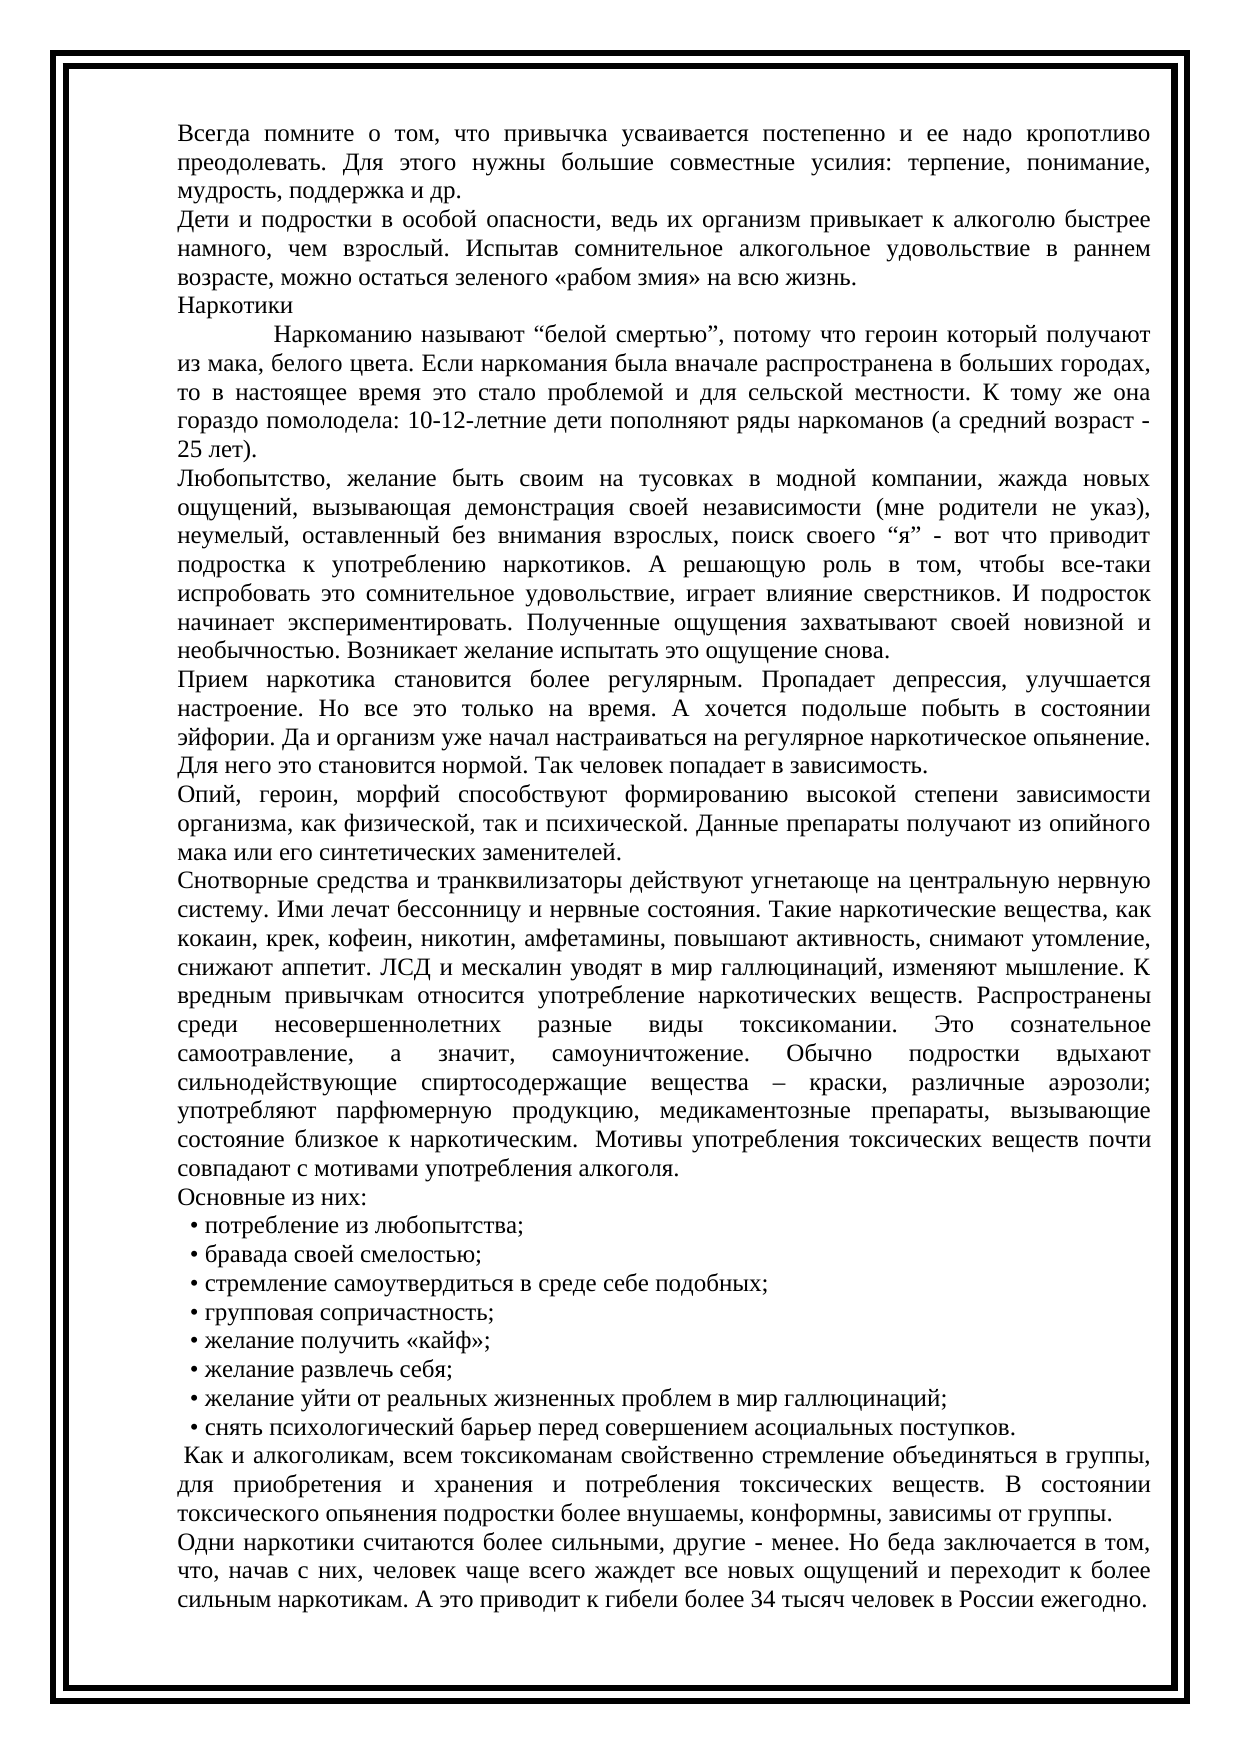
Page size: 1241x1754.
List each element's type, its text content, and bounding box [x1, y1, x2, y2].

text • стремление самоутвердиться в среде себе подобных; [177, 1268, 1152, 1297]
text • снять психологический барьер перед совершением асоциальных поступков. [177, 1412, 1152, 1441]
text Прием наркотика становится более регулярным. Пропадает депрессия, улучшается настроение. Но все это только на время. А хочется подольше побыть в состоянии эйфории. Да и организм уже начал настраиваться на регулярное наркотическое опьянение. Для него это становится нормой. Так человек попадает в зависимость. [177, 664, 1152, 779]
text Дети и подростки в особой опасности, ведь их организм привыкает к алкоголю быстрее намного, чем взрослый. Испытав сомнительное алкогольное удовольствие в раннем возрасте, можно остаться зеленого «рабом змия» на всю жизнь. [177, 204, 1152, 291]
text • желание уйти от реальных жизненных проблем в мир галлюцинаций; [177, 1383, 1152, 1412]
text Опий, героин, морфий способствуют формированию высокой степени зависимости организма, как физической, так и психической. Данные препараты получают из опийного мака или его синтетических заменителей. [177, 779, 1152, 866]
text • желание развлечь себя; [177, 1354, 1152, 1383]
text • потребление из любопытства; [177, 1211, 1152, 1239]
text Наркотики [177, 291, 1152, 319]
text • бравада своей смелостью; [177, 1239, 1152, 1268]
text Как и алкоголикам, всем токсикоманам свойственно стремление объединяться в группы, для приобретения и хранения и потребления токсических веществ. В состоянии токсического опьянения подростки более внушаемы, конформны, зависимы от группы. [177, 1441, 1152, 1527]
text • желание получить «кайф»; [177, 1326, 1152, 1354]
text Любопытство, желание быть своим на тусовках в модной компании, жажда новых ощущений, вызывающая демонстрация своей независимости (мне родители не указ), неумелый, оставленный без внимания взрослых, поиск своего “я” - вот что приводит подростка к употреблению наркотиков. А решающую роль в том, чтобы все-таки испробовать это сомнительное удовольствие, играет влияние сверстников. И подросток начинает экспериментировать. Полученные ощущения захватывают своей новизной и необычностью. Возникает желание испытать это ощущение снова. [177, 463, 1152, 664]
text Всегда помните о том, что привычка усваивается постепенно и ее надо кропотливо преодолевать. Для этого нужны большие совместные усилия: терпение, понимание, мудрость, поддержка и др. [177, 118, 1152, 204]
text Наркоманию называют “белой смертью”, потому что героин который получают из мака, белого цвета. Если наркомания была вначале распространена в больших городах, то в настоящее время это стало проблемой и для сельской местности. К тому же она гораздо помолодела: 10-12-летние дети пополняют ряды наркоманов (а средний возраст - 25 лет). [177, 319, 1152, 463]
text • групповая сопричастность; [177, 1297, 1152, 1326]
text Снотворные средства и транквилизаторы действуют угнетающе на центральную нервную систему. Ими лечат бессонницу и нервные состояния. Такие наркотические вещества, как кокаин, крек, кофеин, никотин, амфетамины, повышают активность, снимают утомление, снижают аппетит. ЛСД и мескалин уводят в мир галлюцинаций, изменяют мышление. К вредным привычкам относится употребление наркотических веществ. Распространены среди несовершеннолетних разные виды токсикомании. Это сознательное самоотравление, а значит, самоуничтожение. Обычно подростки вдыхают сильнодействующие спиртосодержащие вещества – краски, различные аэрозоли; употребляют парфюмерную продукцию, медикаментозные препараты, вызывающие состояние близкое к наркотическим. Мотивы употребления токсических веществ почти совпадают с мотивами употребления алкоголя. [177, 866, 1152, 1182]
text Одни наркотики считаются более сильными, другие - менее. Но беда заключается в том, что, начав с них, человек чаще всего жаждет все новых ощущений и переходит к более сильным наркотикам. А это приводит к гибели более 34 тысяч человек в России ежегодно. [177, 1527, 1152, 1613]
text Основные из них: [177, 1182, 1152, 1211]
